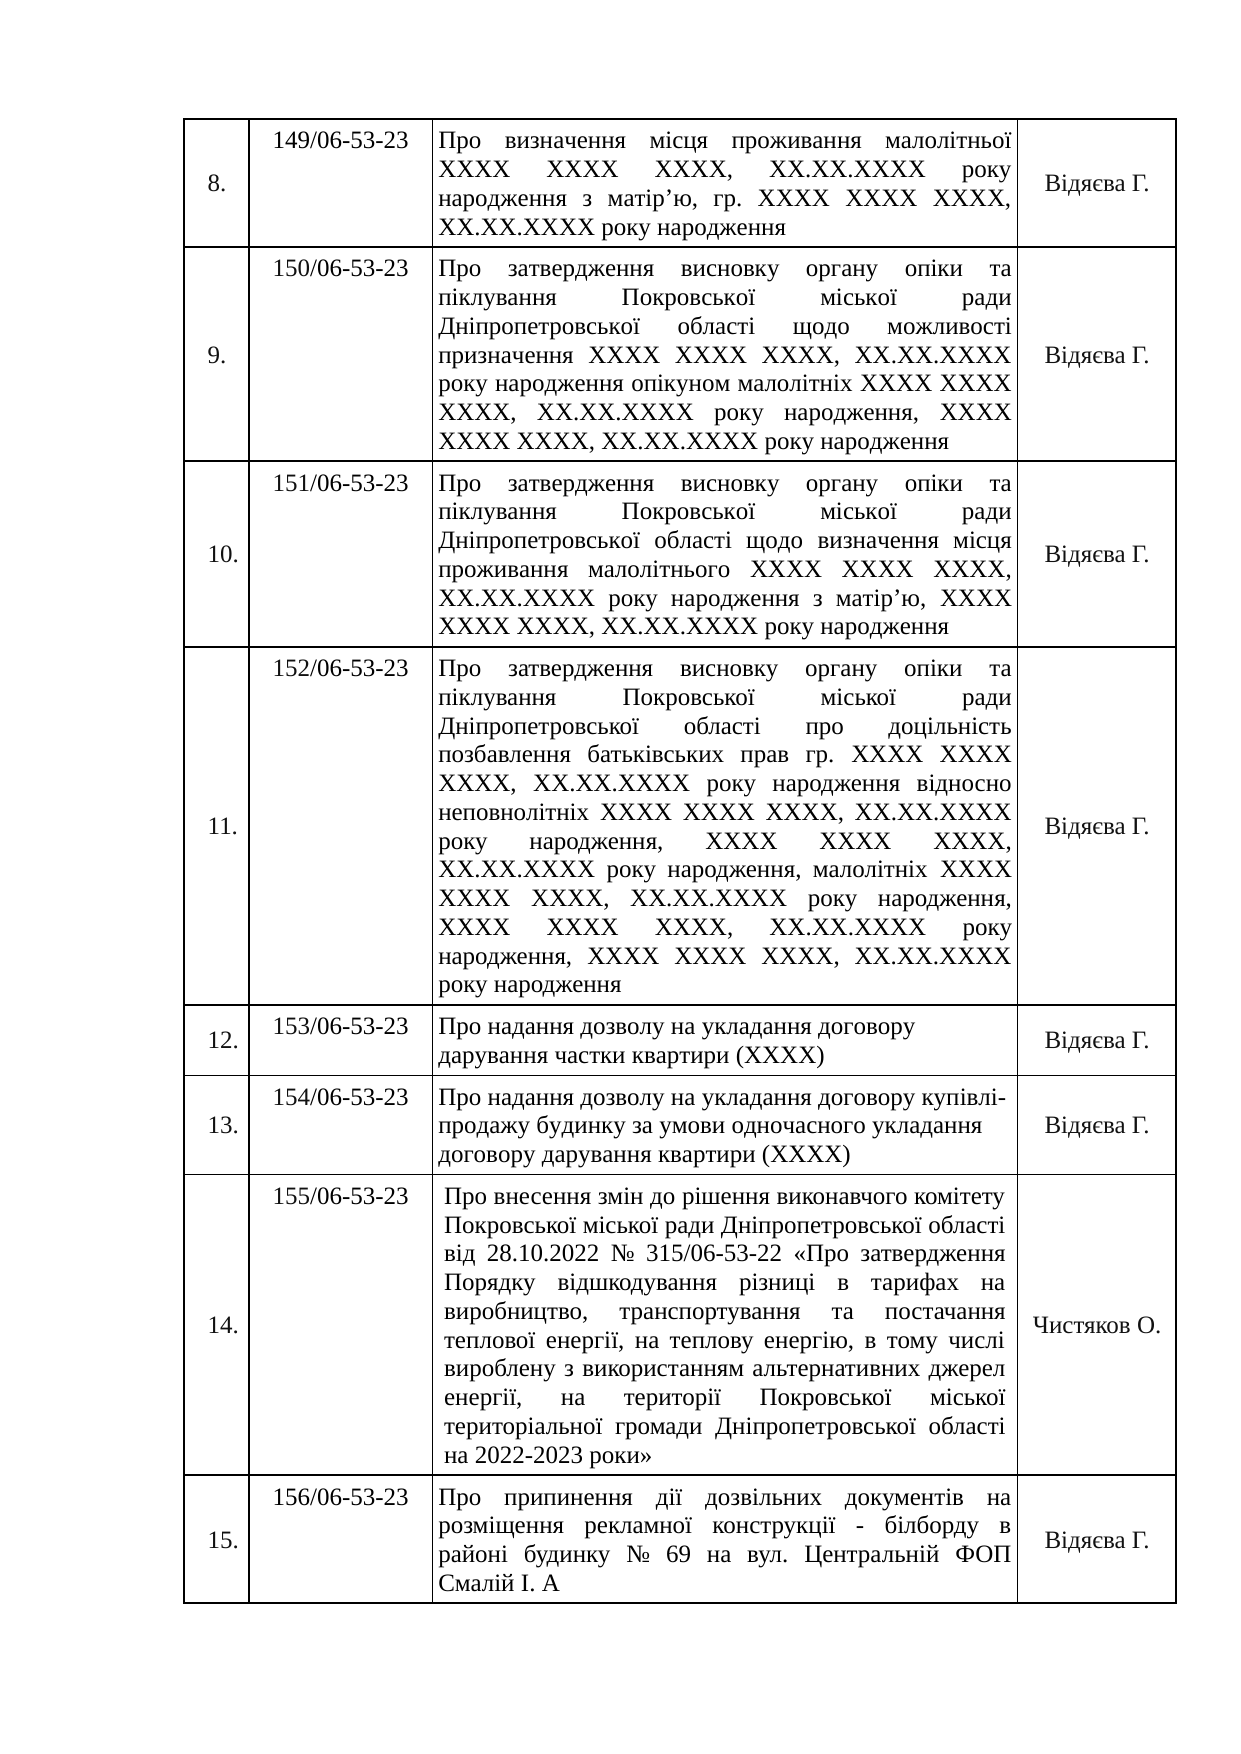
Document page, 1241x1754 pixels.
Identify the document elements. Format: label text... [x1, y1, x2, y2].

table_cell [185, 1476, 248, 1602]
table_cell 150/06-53-23 [250, 248, 432, 460]
table_cell Відяєва Г. [1018, 1006, 1175, 1074]
table_cell 149/06-53-23 [250, 120, 432, 246]
table_cell Відяєва Г. [1018, 1476, 1175, 1602]
table_cell [185, 120, 248, 246]
table_cell Чистяков О. [1018, 1175, 1175, 1474]
table_cell 156/06-53-23 [250, 1476, 432, 1602]
table_cell 155/06-53-23 [250, 1175, 432, 1474]
table_cell 151/06-53-23 [250, 462, 432, 646]
table_cell Про затвердження висновку органу опіки та піклування Покровської міської ради Дніпропетровської області щодо визначення місця проживання малолітнього ХХХХ ХХХХ ХХХХ, ХХ.ХХ.ХХХХ року народження з матір’ю, ХХХХ ХХХХ ХХХХ, ХХ.ХХ.ХХХХ року народження [433, 462, 1017, 646]
table_cell Про надання дозволу на укладання договору купівлі-продажу будинку за умови одночасного укладання договору дарування квартири (ХХХХ) [433, 1076, 1017, 1174]
table_cell [185, 1175, 248, 1474]
table_cell Відяєва Г. [1018, 462, 1175, 646]
table_cell 153/06-53-23 [250, 1006, 432, 1074]
table_cell Про затвердження висновку органу опіки та піклування Покровської міської ради Дніпропетровської області про доцільність позбавлення батьківських прав гр. ХХХХ ХХХХ ХХХХ, ХХ.ХХ.ХХХХ року народження відносно неповнолітніх ХХХХ ХХХХ ХХХХ, ХХ.ХХ.ХХХХ року народження, ХХХХ ХХХХ ХХХХ, ХХ.ХХ.ХХХХ року народження, малолітніх ХХХХ ХХХХ ХХХХ, ХХ.ХХ.ХХХХ року народження, ХХХХ ХХХХ ХХХХ, ХХ.ХХ.ХХХХ року народження, ХХХХ ХХХХ ХХХХ, ХХ.ХХ.ХХХХ року народження [433, 648, 1017, 1004]
table_cell Відяєва Г. [1018, 1076, 1175, 1174]
table_cell [185, 1006, 248, 1074]
table_cell [185, 1076, 248, 1174]
table_cell Про визначення місця проживання малолітньої ХХХХ ХХХХ ХХХХ, ХХ.ХХ.ХХХХ року народження з матір’ю, гр. ХХХХ ХХХХ ХХХХ, ХХ.ХХ.ХХХХ року народження [433, 120, 1017, 246]
table_cell 154/06-53-23 [250, 1076, 432, 1174]
table_cell [185, 648, 248, 1004]
table_cell Про надання дозволу на укладання договору дарування частки квартири (ХХХХ) [433, 1006, 1017, 1074]
table_cell [185, 248, 248, 460]
table_cell Відяєва Г. [1018, 248, 1175, 460]
table_cell [185, 462, 248, 646]
table_cell Відяєва Г. [1018, 120, 1175, 246]
table_cell Відяєва Г. [1018, 648, 1175, 1004]
table_cell Про припинення дії дозвільних документів на розміщення рекламної конструкції - білборду в районі будинку № 69 на вул. Центральній ФОП Смалій І. А [433, 1476, 1017, 1602]
table_cell Про затвердження висновку органу опіки та піклування Покровської міської ради Дніпропетровської області щодо можливості призначення ХХХХ ХХХХ ХХХХ, ХХ.ХХ.ХХХХ року народження опікуном малолітніх ХХХХ ХХХХ ХХХХ, ХХ.ХХ.ХХХХ року народження, ХХХХ ХХХХ ХХХХ, ХХ.ХХ.ХХХХ року народження [433, 248, 1017, 460]
table_cell 152/06-53-23 [250, 648, 432, 1004]
table_cell Про внесення змін до рішення виконавчого комітету Покровської міської ради Дніпропетровської області від 28.10.2022 № 315/06-53-22 «Про затвердження Порядку відшкодування різниці в тарифах на виробництво, транспортування та постачання теплової енергії, на теплову енергію, в тому числі вироблену з використанням альтернативних джерел енергії, на території Покровської міської територіальної громади Дніпропетровської області на 2022-2023 роки» [433, 1175, 1017, 1474]
